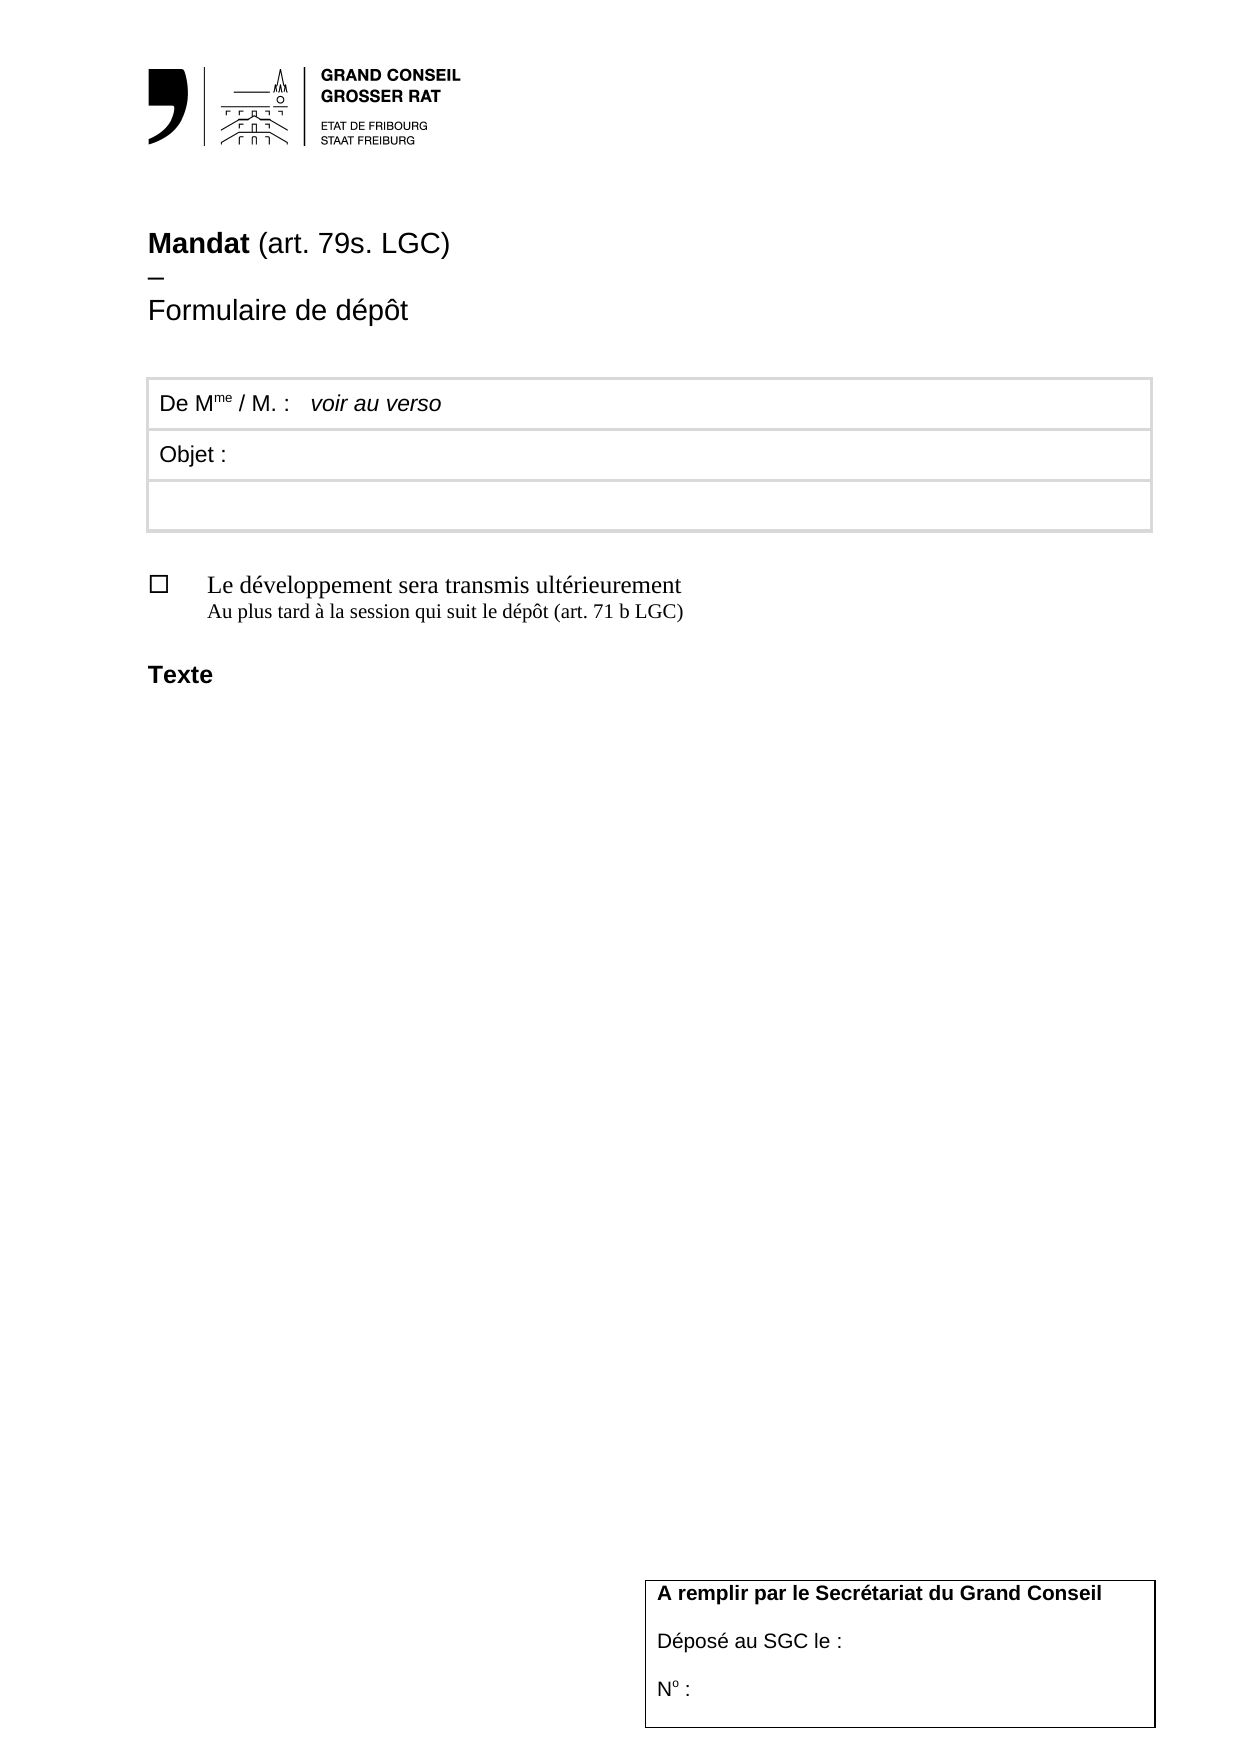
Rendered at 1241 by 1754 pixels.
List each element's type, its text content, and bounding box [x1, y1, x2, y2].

table_header De Mme / M. : voir au verso [149, 380, 1150, 428]
table_cell Objet : [149, 431, 1150, 478]
text Texte [148, 660, 1152, 689]
table_cell [149, 482, 1150, 529]
list Le développement sera transmis ultérieurement [148, 570, 1152, 599]
text Au plus tard à la session qui suit le dépôt (art. 71 b LGC) [148, 599, 1152, 623]
picture [148, 67, 461, 146]
